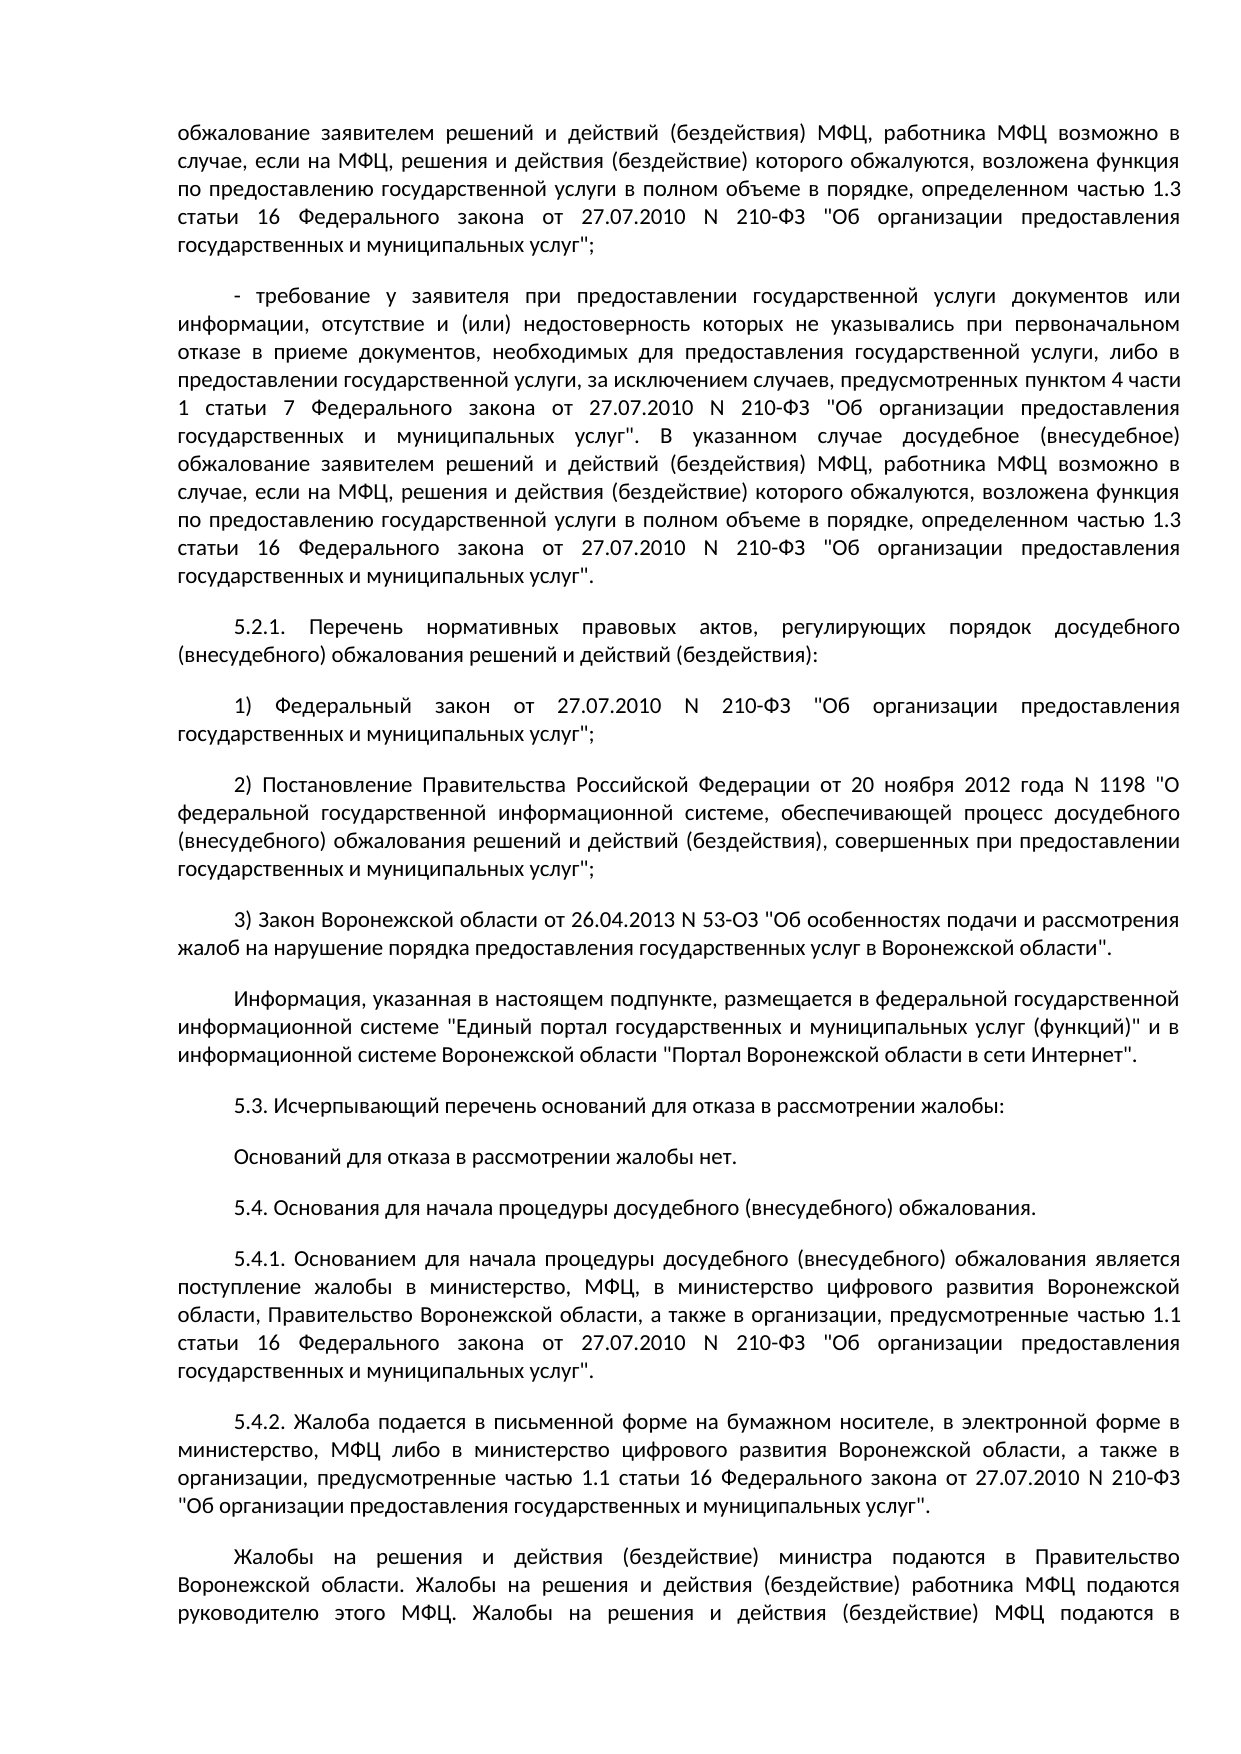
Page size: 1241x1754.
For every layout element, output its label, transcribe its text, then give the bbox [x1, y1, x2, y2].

text - требование у заявителя при предоставлении государственной услуги документов или информации, отсутствие и (или) недостоверность которых не указывались при первоначальном отказе в приеме документов, необходимых для предоставления государственной услуги, либо в предоставлении государственной услуги, за исключением случаев, предусмотренных пунктом 4 части 1 статьи 7 Федерального закона от 27.07.2010 N 210-ФЗ "Об организации предоставления государственных и муниципальных услуг". В указанном случае досудебное (внесудебное) обжалование заявителем решений и действий (бездействия) МФЦ, работника МФЦ возможно в случае, если на МФЦ, решения и действия (бездействие) которого обжалуются, возложена функция по предоставлению государственной услуги в полном объеме в порядке, определенном частью 1.3 статьи 16 Федерального закона от 27.07.2010 N 210-ФЗ "Об организации предоставления государственных и муниципальных услуг". [177, 281, 1181, 589]
text 5.2.1. Перечень нормативных правовых актов, регулирующих порядок досудебного (внесудебного) обжалования решений и действий (бездействия): [177, 612, 1181, 668]
text 2) Постановление Правительства Российской Федерации от 20 ноября 2012 года N 1198 "О федеральной государственной информационной системе, обеспечивающей процесс досудебного (внесудебного) обжалования решений и действий (бездействия), совершенных при предоставлении государственных и муниципальных услуг"; [177, 770, 1181, 882]
text 5.4. Основания для начала процедуры досудебного (внесудебного) обжалования. [177, 1193, 1181, 1221]
text 1) Федеральный закон от 27.07.2010 N 210-ФЗ "Об организации предоставления государственных и муниципальных услуг"; [177, 691, 1181, 747]
text 5.4.2. Жалоба подается в письменной форме на бумажном носителе, в электронной форме в министерство, МФЦ либо в министерство цифрового развития Воронежской области, а также в организации, предусмотренные частью 1.1 статьи 16 Федерального закона от 27.07.2010 N 210-ФЗ "Об организации предоставления государственных и муниципальных услуг". [177, 1407, 1181, 1519]
text 5.4.1. Основанием для начала процедуры досудебного (внесудебного) обжалования является поступление жалобы в министерство, МФЦ, в министерство цифрового развития Воронежской области, Правительство Воронежской области, а также в организации, предусмотренные частью 1.1 статьи 16 Федерального закона от 27.07.2010 N 210-ФЗ "Об организации предоставления государственных и муниципальных услуг". [177, 1244, 1181, 1384]
text Оснований для отказа в рассмотрении жалобы нет. [177, 1142, 1181, 1170]
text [177, 1542, 1181, 1626]
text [177, 118, 1181, 258]
text 5.3. Исчерпывающий перечень оснований для отказа в рассмотрении жалобы: [177, 1091, 1181, 1119]
text 3) Закон Воронежской области от 26.04.2013 N 53-ОЗ "Об особенностях подачи и рассмотрения жалоб на нарушение порядка предоставления государственных услуг в Воронежской области". [177, 905, 1181, 961]
text Информация, указанная в настоящем подпункте, размещается в федеральной государственной информационной системе "Единый портал государственных и муниципальных услуг (функций)" и в информационной системе Воронежской области "Портал Воронежской области в сети Интернет". [177, 984, 1181, 1068]
